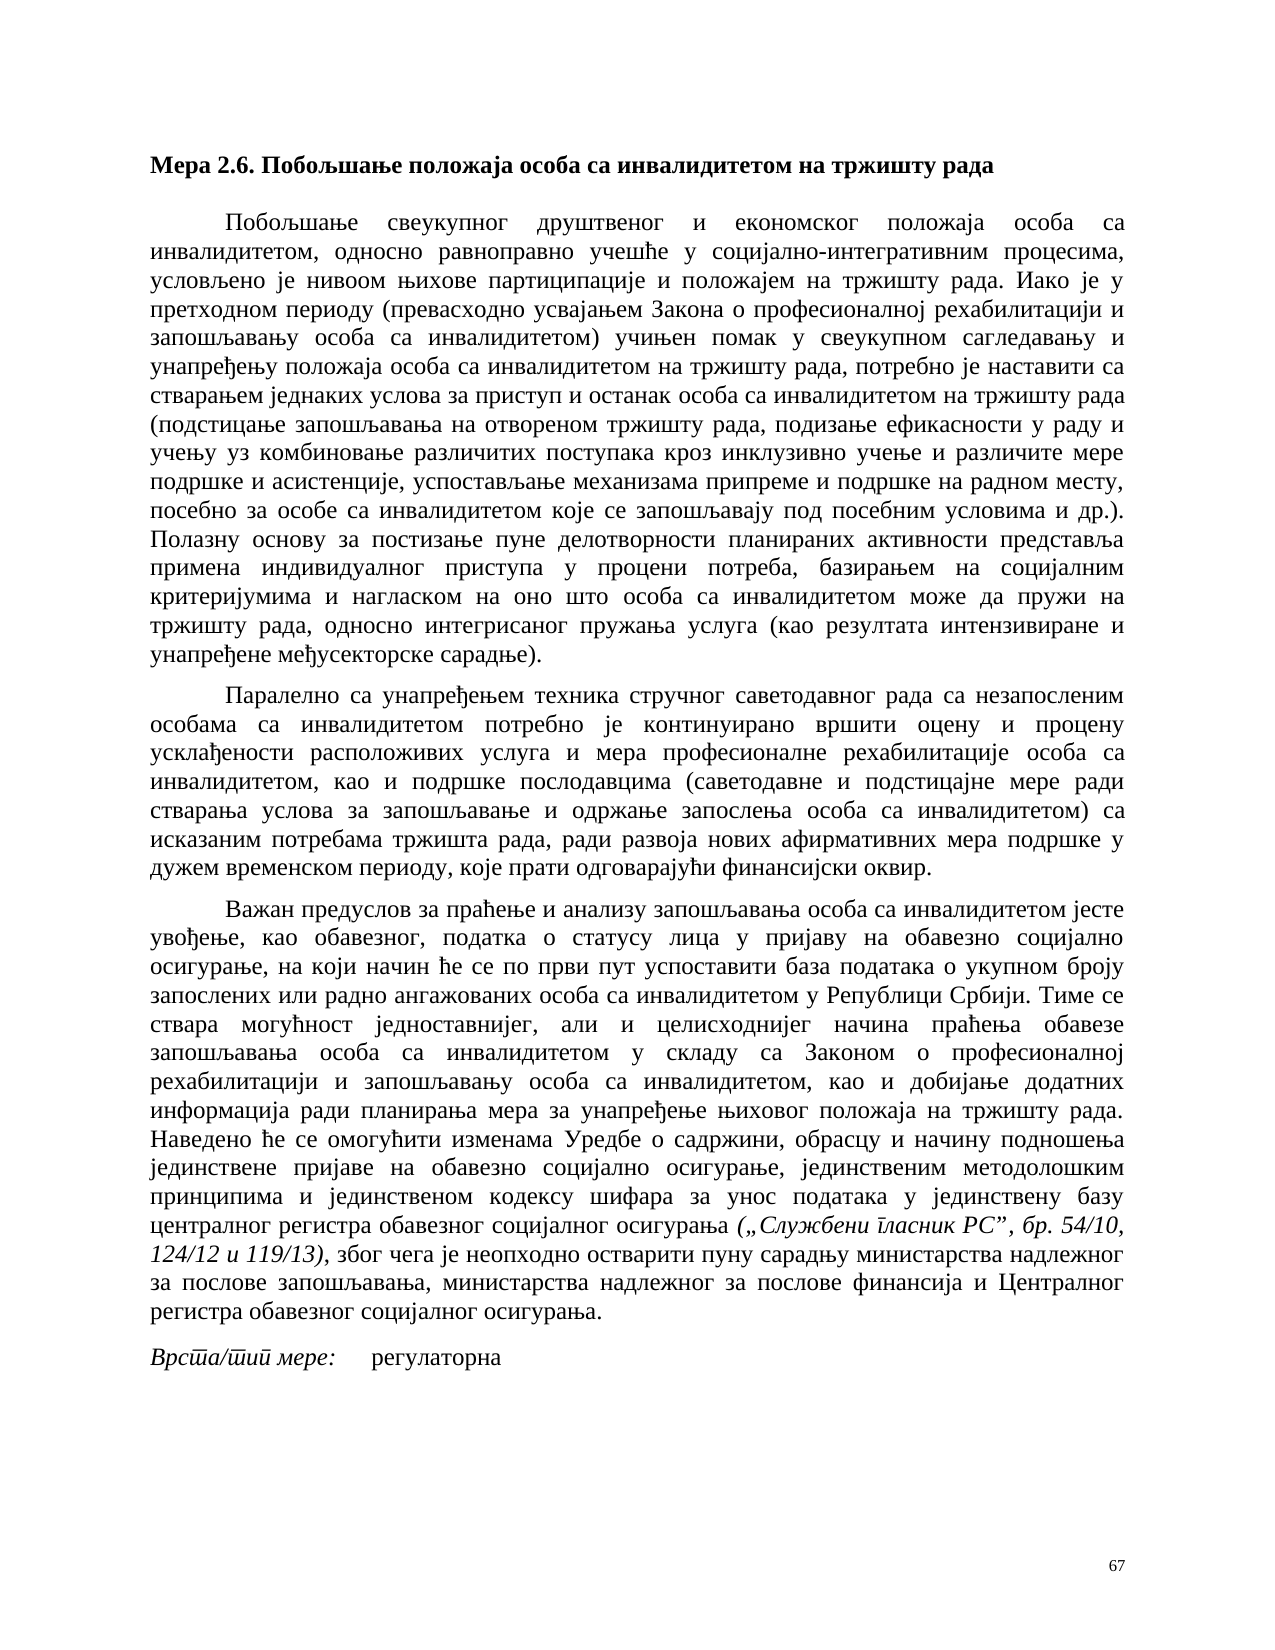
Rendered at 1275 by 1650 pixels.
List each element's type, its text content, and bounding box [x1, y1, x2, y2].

text Важан предуслов за праћење и анализу запошљавања особа са инвалидитетом јесте увођење, као обавезног, податка о статусу лица у пријаву на обавезно социјално осигурање, на који начин ће се по први пут успоставити база података о укупном броју запослених или радно ангажованих особа са инвалидитетом у Републици Србији. Тиме се ствара могућност једноставнијег, али и целисходнијег начина праћења обавезе запошљавања особа са инвалидитетом у складу са Законом о професионалној рехабилитацији и запошљавању особа са инвалидитетом, као и добијање додатних информација ради планирања мера за унапређење њиховог положаја на тржишту рада. Наведено ће се омогућити изменама Уредбе о садржини, обрасцу и начину подношења јединствене пријаве на обавезно социјално осигурање, јединственим методолошким принципима и јединственом кодексу шифара за унос података у јединствену базу централног регистра обавезног социјалног осигурања („Службени гласник РСˮ, бр. 54/10, 124/12 и 119/13), због чега је неопходно остварити пуну сарадњу министарства надлежног за послове запошљавања, министарства надлежног за послове финансија и Централног регистра обавезног социјалног осигурања. [150, 894, 1125, 1325]
text Мера 2.6. Побољшање положаја особа са инвалидитетом на тржишту рада [150, 150, 1125, 179]
table_header Врста/тип мере: [139, 1342, 360, 1370]
text Паралелно са унапређењем техника стручног саветодавног рада са незапосленим особама са инвалидитетом потребно је континуирано вршити оцену и процену усклађености расположивих услуга и мера професионалне рехабилитације особа са инвалидитетом, као и подршке послодавцима (саветодавне и подстицајне мере ради стварања услова за запошљавање и одржање запослења особа са инвалидитетом) са исказаним потребама тржишта рада, ради развоја нових афирмативних мера подршке у дужем временском периоду, које прати одговарајући финансијски оквир. [150, 680, 1125, 881]
table_header регулаторна [360, 1342, 1113, 1370]
text Побољшање свеукупног друштвеног и економског положаја особа са инвалидитетом, односно равноправно учешће у социјално-интегративним процесима, условљено је нивоом њихове партиципације и положајем на тржишту рада. Иако је у претходном периоду (превасходно усвајањем Закона о професионалној рехабилитацији и запошљавању особа са инвалидитетом) учињен помак у свеукупном сагледавању и унапређењу положаја особа са инвалидитетом на тржишту рада, потребно је наставити са стварањем једнаких услова за приступ и останак особа са инвалидитетом на тржишту рада (подстицање запошљавања на отвореном тржишту рада, подизање ефикасности у раду и учењу уз комбиновање различитих поступака кроз инклузивно учење и различите мере подршке и асистенције, успостављање механизама припреме и подршке на радном месту, посебно за особе са инвалидитетом које се запошљавају под посебним условима и др.). Полазну основу за постизање пуне делотворности планираних активности представља примена индивидуалног приступа у процени потреба, базирањем на социјалним критеријумима и нагласком на оно што особа са инвалидитетом може да пружи на тржишту рада, односно интегрисаног пружања услуга (као резултата интензивиране и унапређене међусекторске сарадње). [150, 207, 1125, 667]
